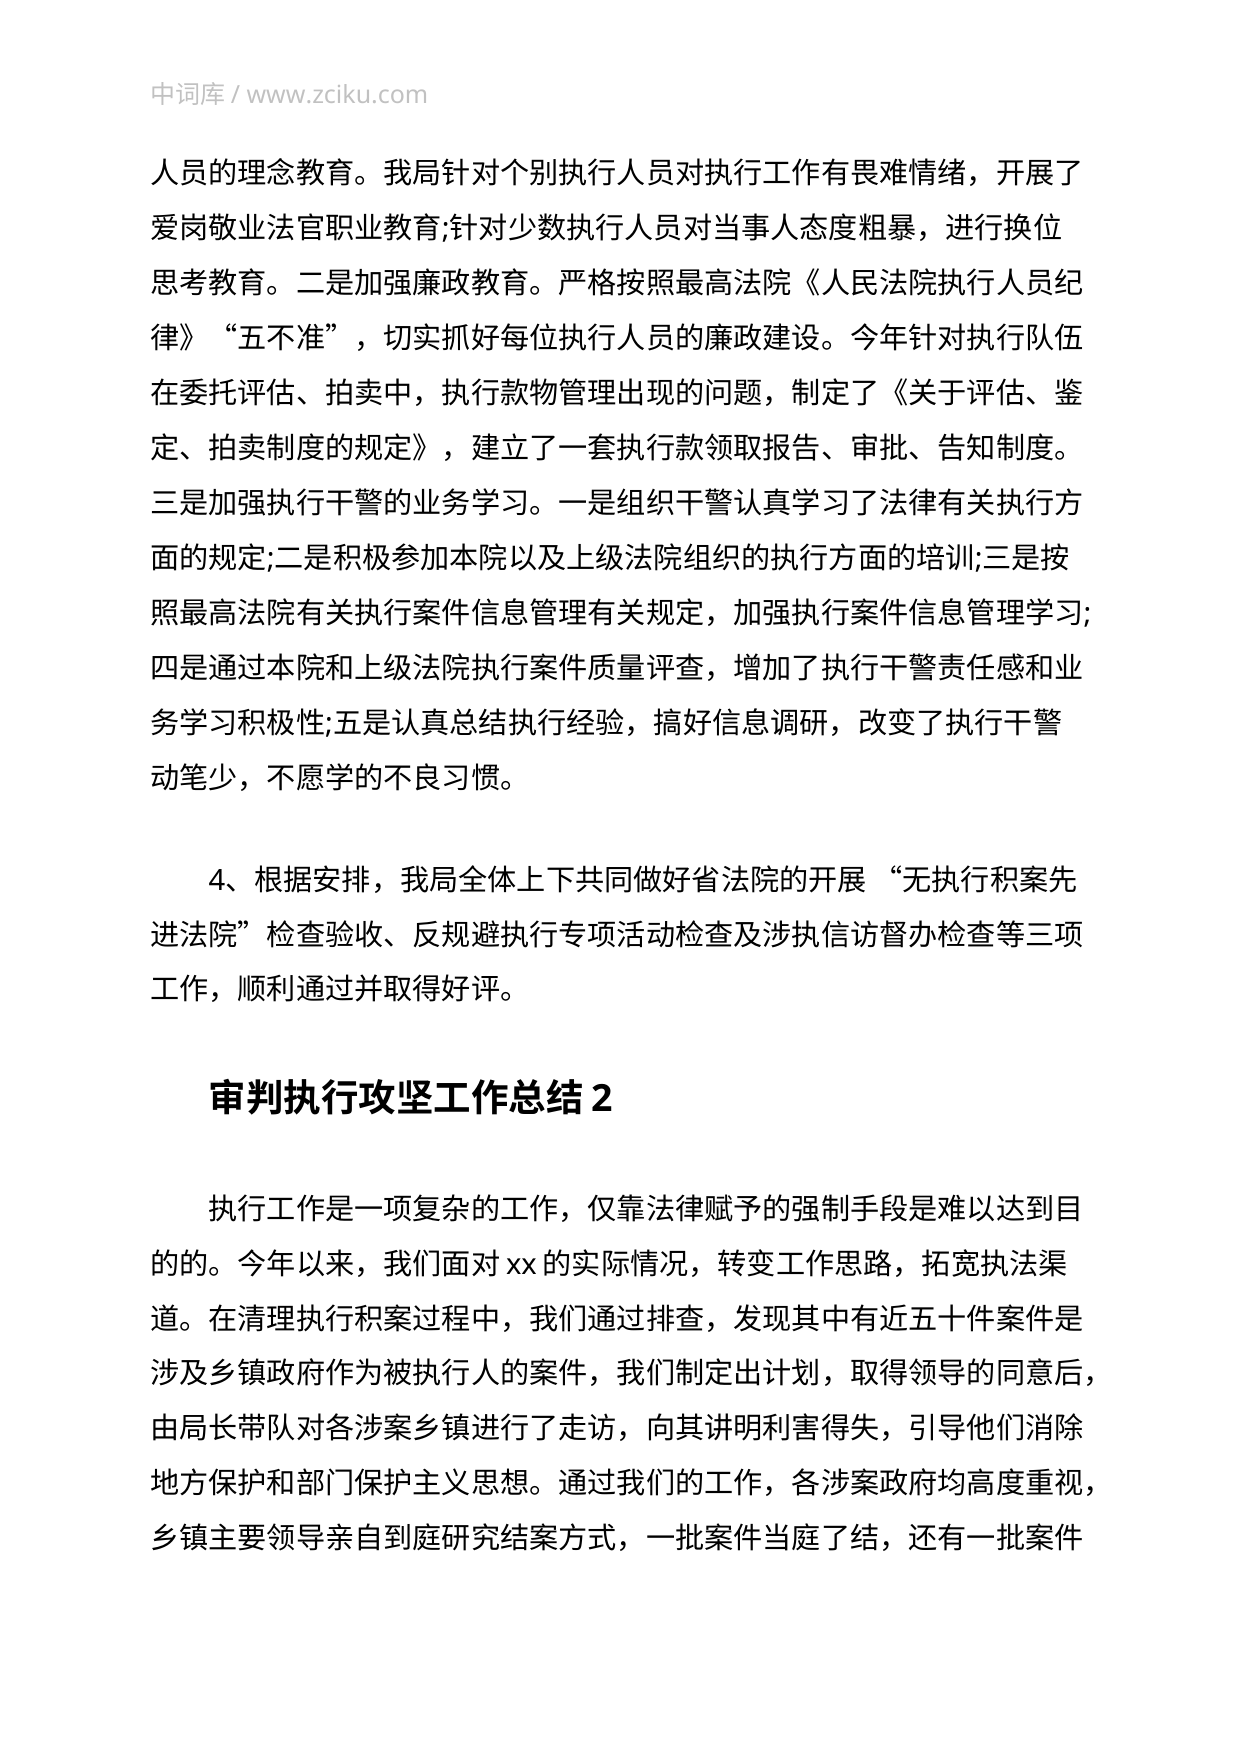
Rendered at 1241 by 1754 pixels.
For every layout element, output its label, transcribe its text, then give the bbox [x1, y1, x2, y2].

text 审判执行攻坚工作总结2 [150, 1068, 1090, 1122]
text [150, 1185, 1090, 1557]
text 4、根据安排，我局全体上下共同做好省法院的开展 “无执行积案先进法院”检查验收、反规避执行专项活动检查及涉执信访督办检查等三项工作，顺利通过并取得好评。 [150, 856, 1090, 1008]
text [150, 150, 1090, 797]
